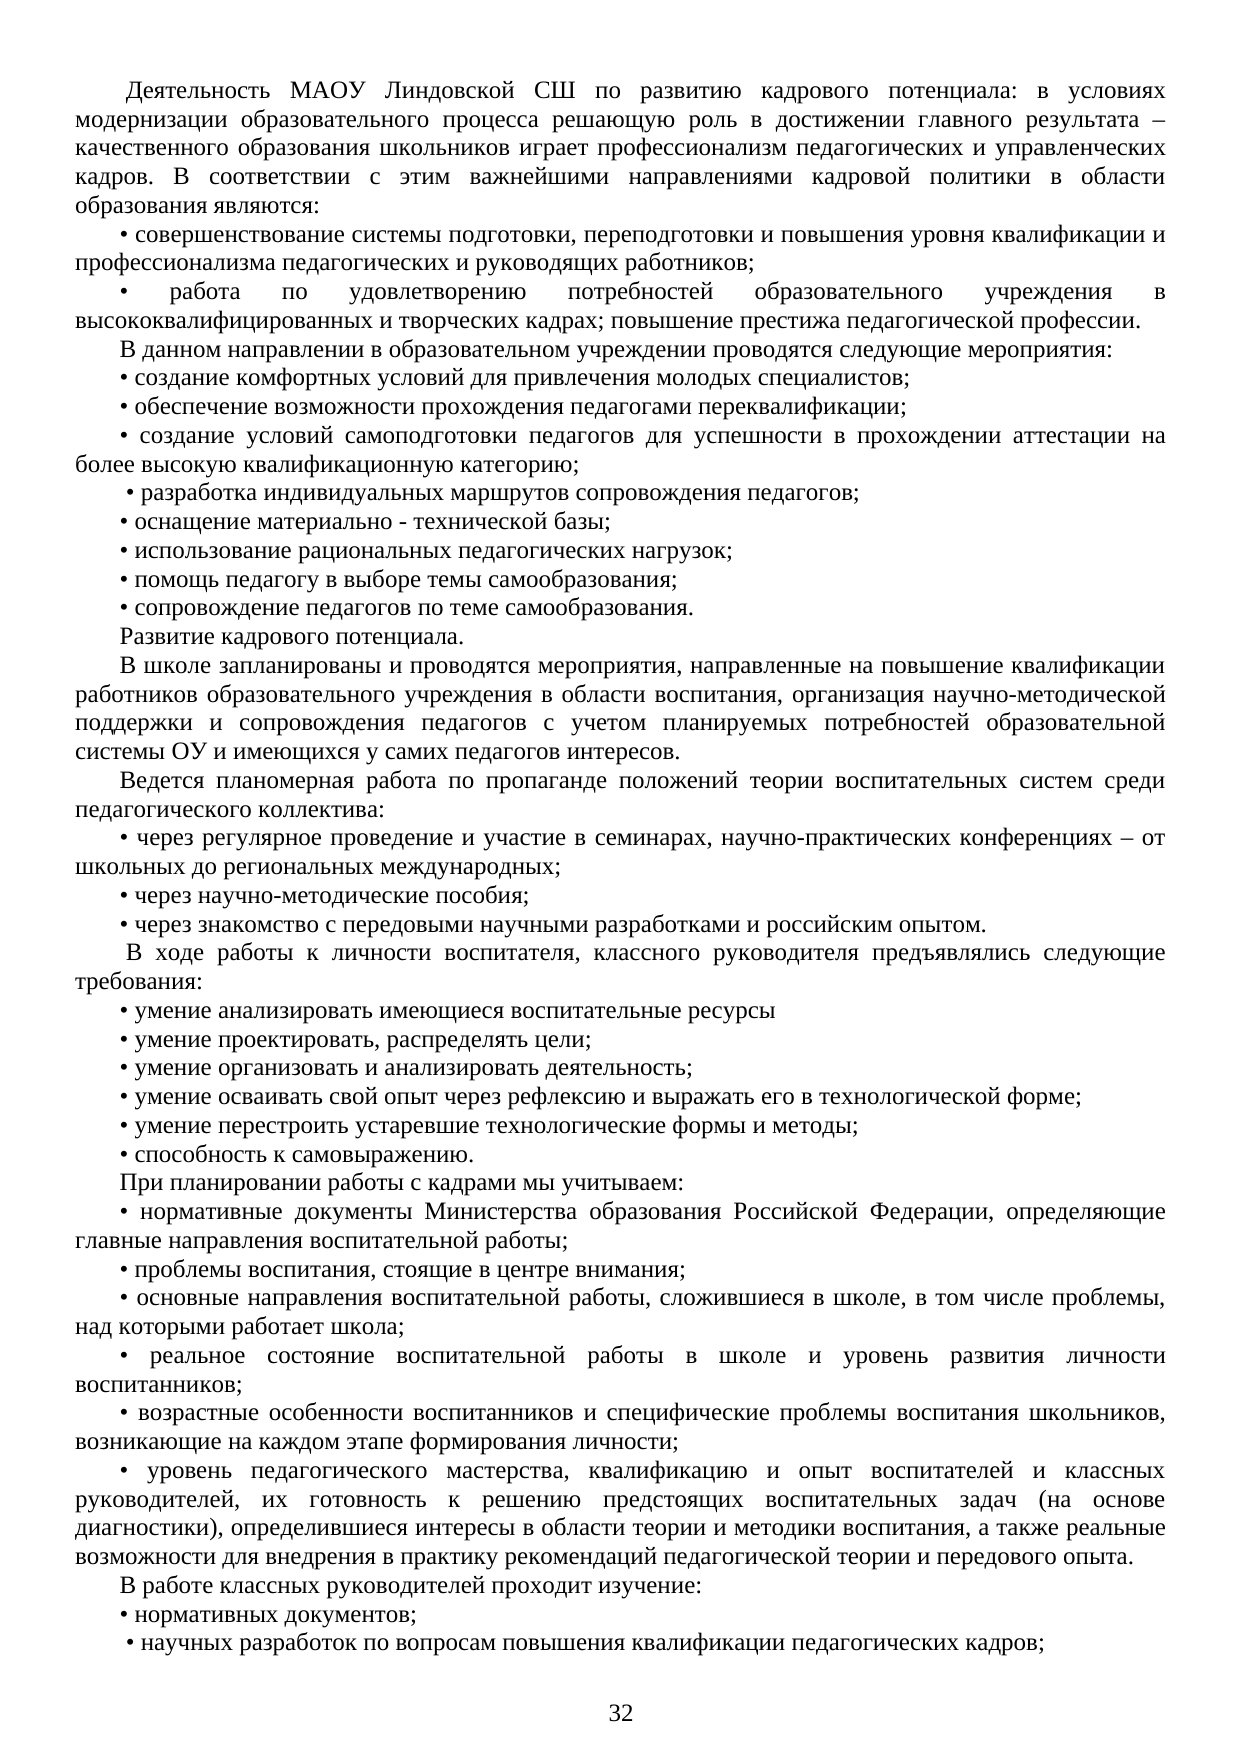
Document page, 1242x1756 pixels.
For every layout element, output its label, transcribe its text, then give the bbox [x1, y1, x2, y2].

text • создание условий самоподготовки педагогов для успешности в прохождении аттестации на более высокую квалификационную категорию; [75, 420, 1167, 477]
text • возрастные особенности воспитанников и специфические проблемы воспитания школьников, возникающие на каждом этапе формирования личности; [75, 1397, 1167, 1455]
text • умение перестроить устаревшие технологические формы и методы; [75, 1110, 1167, 1139]
text • через научно-методические пособия; [75, 880, 1167, 909]
text • через знакомство с передовыми научными разработками и российским опытом. [75, 909, 1167, 937]
text • нормативных документов; [75, 1599, 1167, 1627]
text При планировании работы с кадрами мы учитываем: [75, 1167, 1167, 1196]
text • умение анализировать имеющиеся воспитательные ресурсы [75, 995, 1167, 1024]
text • уровень педагогического мастерства, квалификацию и опыт воспитателей и классных руководителей, их готовность к решению предстоящих воспитательных задач (на основе диагностики), определившиеся интересы в области теории и методики воспитания, а также реальные возможности для внедрения в практику рекомендаций педагогической теории и передового опыта. [75, 1455, 1167, 1570]
text Ведется планомерная работа по пропаганде положений теории воспитательных систем среди педагогического коллектива: [75, 765, 1167, 822]
text Деятельность МАОУ Линдовской СШ по развитию кадрового потенциала: в условиях модернизации образовательного процесса решающую роль в достижении главного результата – качественного образования школьников играет профессионализм педагогических и управленческих кадров. В соответствии с этим важнейшими направлениями кадровой политики в области образования являются: [75, 75, 1167, 219]
text • проблемы воспитания, стоящие в центре внимания; [75, 1254, 1167, 1282]
text • реальное состояние воспитательной работы в школе и уровень развития личности воспитанников; [75, 1340, 1167, 1397]
text • умение организовать и анализировать деятельность; [75, 1052, 1167, 1081]
text • создание комфортных условий для привлечения молодых специалистов; [75, 362, 1167, 391]
text В ходе работы к личности воспитателя, классного руководителя предъявлялись следующие требования: [75, 937, 1167, 995]
text • совершенствование системы подготовки, переподготовки и повышения уровня квалификации и профессионализма педагогических и руководящих работников; [75, 219, 1167, 276]
text • сопровождение педагогов по теме самообразования. [75, 592, 1167, 621]
text • обеспечение возможности прохождения педагогами переквалификации; [75, 391, 1167, 420]
text • оснащение материально - технической базы; [75, 506, 1167, 535]
text • нормативные документы Министерства образования Российской Федерации, определяющие главные направления воспитательной работы; [75, 1196, 1167, 1254]
text • умение осваивать свой опыт через рефлексию и выражать его в технологической форме; [75, 1081, 1167, 1110]
text • через регулярное проведение и участие в семинарах, научно-практических конференциях – от школьных до региональных международных; [75, 822, 1167, 880]
text В работе классных руководителей проходит изучение: [75, 1570, 1167, 1599]
text • работа по удовлетворению потребностей образовательного учреждения в высококвалифицированных и творческих кадрах; повышение престижа педагогической профессии. [75, 276, 1167, 334]
text Развитие кадрового потенциала. [75, 621, 1167, 650]
text В школе запланированы и проводятся мероприятия, направленные на повышение квалификации работников образовательного учреждения в области воспитания, организация научно-методической поддержки и сопровождения педагогов с учетом планируемых потребностей образовательной системы ОУ и имеющихся у самих педагогов интересов. [75, 650, 1167, 765]
text В данном направлении в образовательном учреждении проводятся следующие мероприятия: [75, 334, 1167, 362]
text • основные направления воспитательной работы, сложившиеся в школе, в том числе проблемы, над которыми работает школа; [75, 1282, 1167, 1340]
text • научных разработок по вопросам повышения квалификации педагогических кадров; [75, 1627, 1167, 1656]
text • помощь педагогу в выборе темы самообразования; [75, 564, 1167, 592]
text • способность к самовыражению. [75, 1139, 1167, 1167]
text • использование рациональных педагогических нагрузок; [75, 535, 1167, 564]
text • умение проектировать, распределять цели; [75, 1024, 1167, 1052]
text • разработка индивидуальных маршрутов сопровождения педагогов; [75, 477, 1167, 506]
